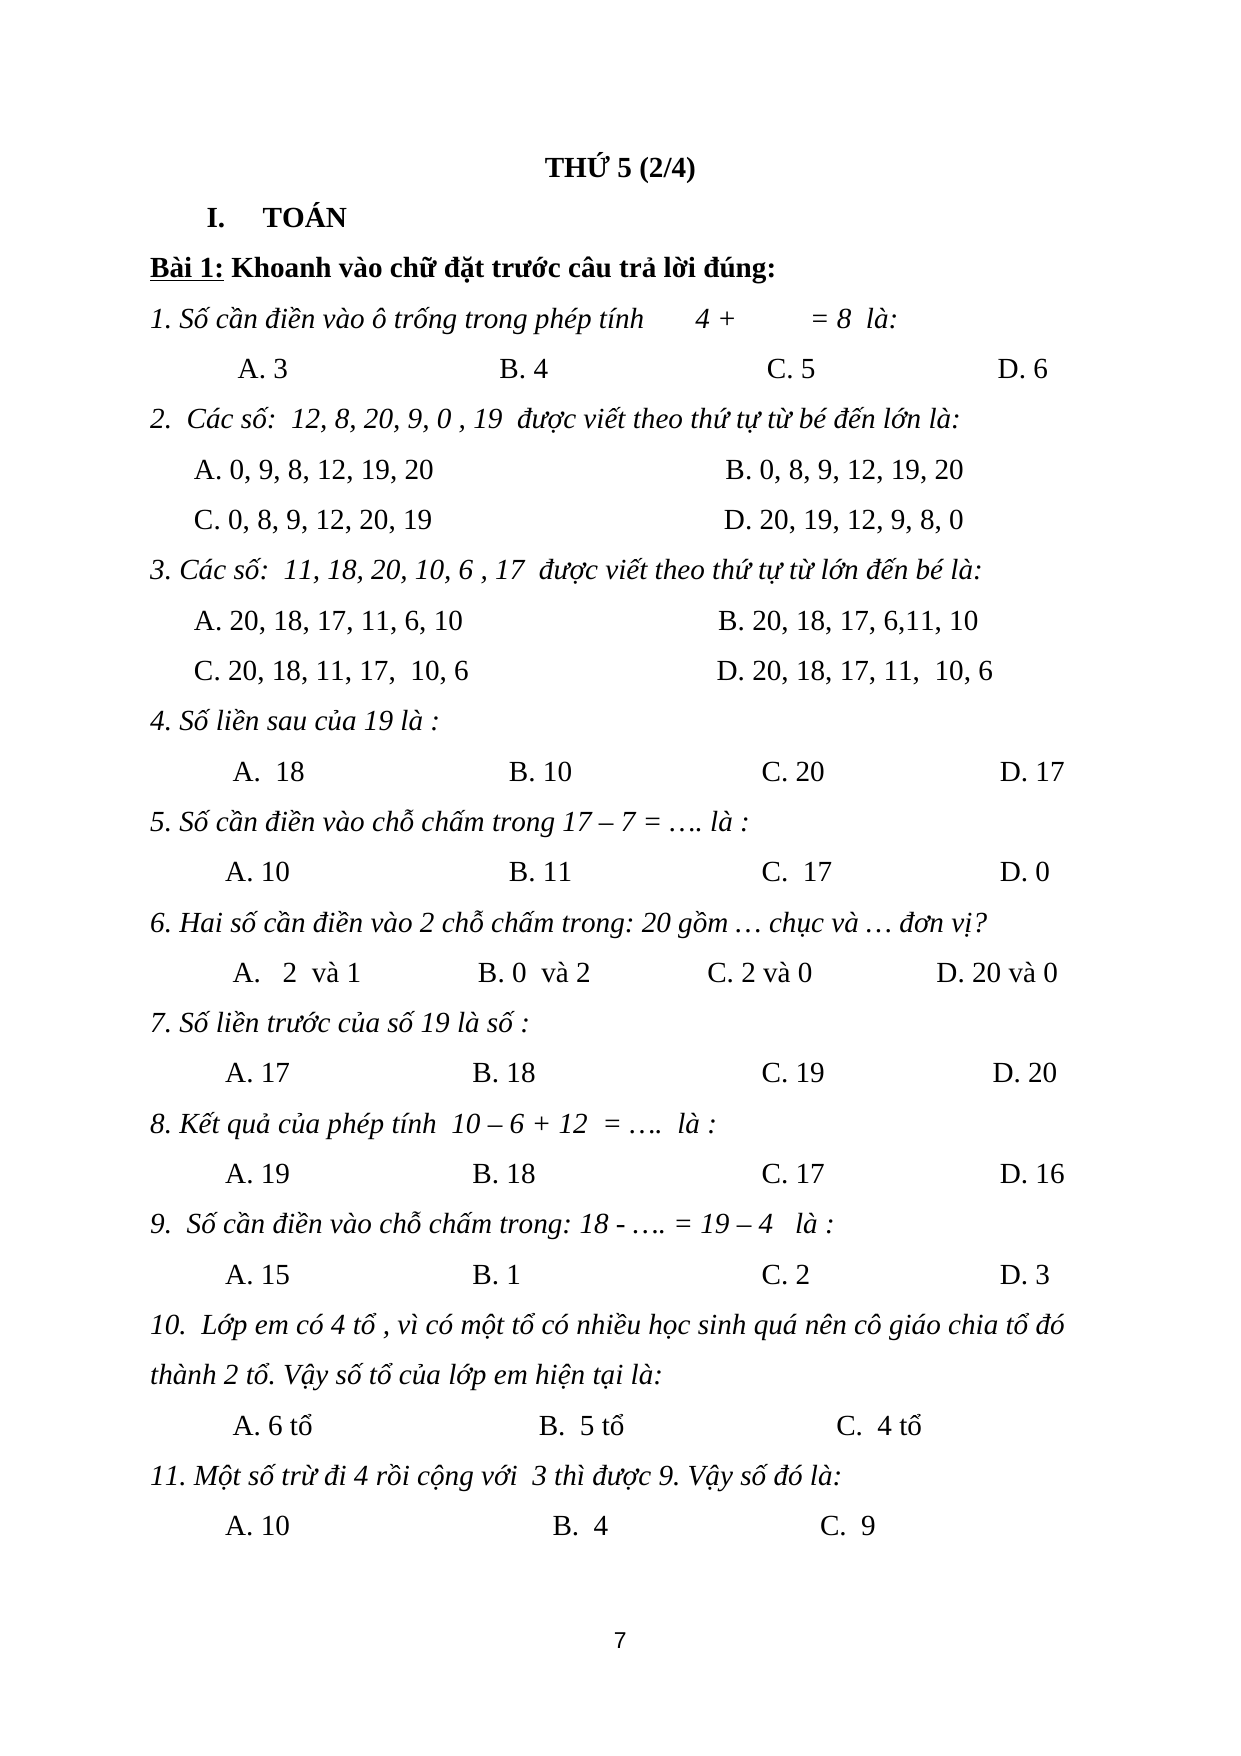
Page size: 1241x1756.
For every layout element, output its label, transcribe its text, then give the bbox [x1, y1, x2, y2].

text 4. Số liền sau của 19 là : [150, 703, 1090, 737]
text A. 18 B. 10 C. 20 D. 17 [150, 754, 1090, 787]
text A. 3 B. 4 C. 5 D. 6 [150, 351, 1090, 385]
text A. 17 B. 18 C. 19 D. 20 [150, 1056, 1090, 1089]
text C. 20, 18, 11, 17, 10, 6 D. 20, 18, 17, 11, 10, 6 [150, 653, 1090, 687]
text A. 19 B. 18 C. 17 D. 16 [150, 1156, 1090, 1190]
text A. 10 B. 4 C. 9 [150, 1508, 1090, 1542]
text A. 2 và 1 B. 0 và 2 C. 2 và 0 D. 20 và 0 [150, 955, 1090, 988]
text A. 6 tổ B. 5 tổ C. 4 tổ [150, 1408, 1090, 1441]
text 1. Số cần điền vào ô trống trong phép tính 4 + = 8 là: [150, 301, 1090, 334]
text 11. Một số trừ đi 4 rồi cộng với 3 thì được 9. Vậy số đó là: [150, 1458, 1090, 1492]
text C. 0, 8, 9, 12, 20, 19 D. 20, 19, 12, 9, 8, 0 [150, 502, 1090, 536]
text A. 15 B. 1 C. 2 D. 3 [150, 1257, 1090, 1290]
text Bài 1: Khoanh vào chữ đặt trước câu trả lời đúng: [150, 251, 1090, 284]
text 2. Các số: 12, 8, 20, 9, 0 , 19 được viết theo thứ tự từ bé đến lớn là: [150, 402, 1090, 435]
text 10. Lớp em có 4 tổ , vì có một tổ có nhiều học sinh quá nên cô giáo chia tổ đó thành 2 tổ. Vậy số tổ của lớp em hiện tại là: [150, 1307, 1090, 1391]
text 6. Hai số cần điền vào 2 chỗ chấm trong: 20 gồm … chục và … đơn vị? [150, 905, 1090, 938]
text 7. Số liền trước của số 19 là số : [150, 1005, 1090, 1039]
list TOÁN [225, 200, 1090, 234]
text A. 20, 18, 17, 11, 6, 10 B. 20, 18, 17, 6,11, 10 [150, 603, 1090, 636]
text 3. Các số: 11, 18, 20, 10, 6 , 17 được viết theo thứ tự từ lớn đến bé là: [150, 552, 1090, 586]
text A. 0, 9, 8, 12, 19, 20 B. 0, 8, 9, 12, 19, 20 [150, 452, 1090, 485]
text A. 10 B. 11 C. 17 D. 0 [150, 854, 1090, 888]
text 5. Số cần điền vào chỗ chấm trong 17 – 7 = …. là : [150, 804, 1090, 838]
text 9. Số cần điền vào chỗ chấm trong: 18 - …. = 19 – 4 là : [150, 1207, 1090, 1240]
text THỨ 5 (2/4) [150, 150, 1090, 183]
text 8. Kết quả của phép tính 10 – 6 + 12 = …. là : [150, 1106, 1090, 1139]
